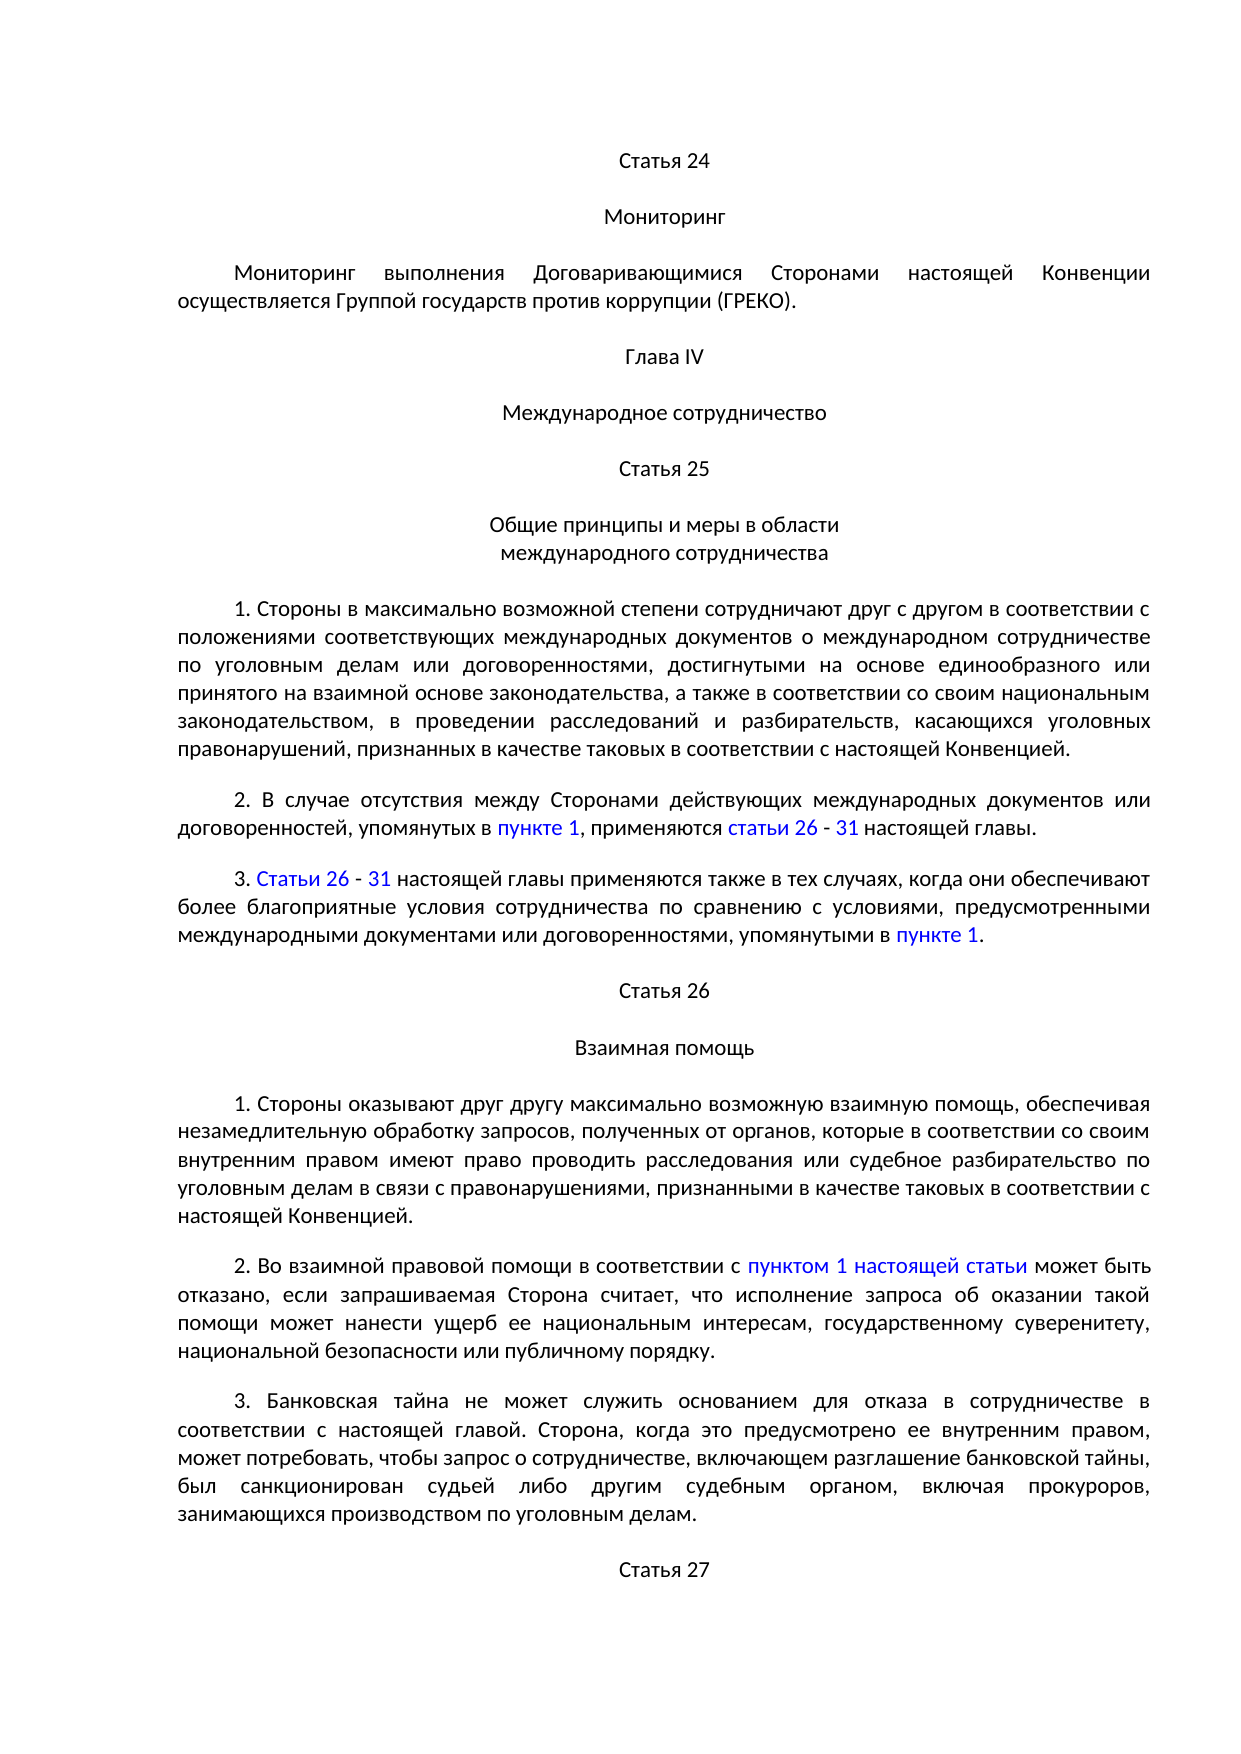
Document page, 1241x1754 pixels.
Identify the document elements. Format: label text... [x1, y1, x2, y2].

text Мониторинг выполнения Договаривающимися Сторонами настоящей Конвенции осуществляется Группой государств против коррупции (ГРЕКО). [177, 258, 1152, 314]
text Статья 25 [177, 454, 1152, 482]
text международного сотрудничества [177, 538, 1152, 566]
text 3. Банковская тайна не может служить основанием для отказа в сотрудничестве в соответствии с настоящей главой. Сторона, когда это предусмотрено ее внутренним правом, может потребовать, чтобы запрос о сотрудничестве, включающем разглашение банковской тайны, был санкционирован судьей либо другим судебным органом, включая прокуроров, занимающихся производством по уголовным делам. [177, 1387, 1152, 1527]
text Мониторинг [177, 202, 1152, 230]
text 3. Статьи 26 - 31 настоящей главы применяются также в тех случаях, когда они обеспечивают более благоприятные условия сотрудничества по сравнению с условиями, предусмотренными международными документами или договоренностями, упомянутыми в пункте 1. [177, 864, 1152, 948]
text Глава IV [177, 342, 1152, 370]
text Международное сотрудничество [177, 398, 1152, 426]
text 2. Во взаимной правовой помощи в соответствии с пунктом 1 настоящей статьи может быть отказано, если запрашиваемая Сторона считает, что исполнение запроса об оказании такой помощи может нанести ущерб ее национальным интересам, государственному суверенитету, национальной безопасности или публичному порядку. [177, 1252, 1152, 1364]
text Взаимная помощь [177, 1033, 1152, 1061]
text Статья 27 [177, 1555, 1152, 1583]
text Общие принципы и меры в области [177, 510, 1152, 538]
text 1. Стороны оказывают друг другу максимально возможную взаимную помощь, обеспечивая незамедлительную обработку запросов, полученных от органов, которые в соответствии со своим внутренним правом имеют право проводить расследования или судебное разбирательство по уголовным делам в связи с правонарушениями, признанными в качестве таковых в соответствии с настоящей Конвенцией. [177, 1089, 1152, 1229]
text Статья 26 [177, 977, 1152, 1004]
text 1. Стороны в максимально возможной степени сотрудничают друг с другом в соответствии с положениями соответствующих международных документов о международном сотрудничестве по уголовным делам или договоренностями, достигнутыми на основе единообразного или принятого на взаимной основе законодательства, а также в соответствии со своим национальным законодательством, в проведении расследований и разбирательств, касающихся уголовных правонарушений, признанных в качестве таковых в соответствии с настоящей Конвенцией. [177, 594, 1152, 763]
text Статья 24 [177, 146, 1152, 174]
text 2. В случае отсутствия между Сторонами действующих международных документов или договоренностей, упомянутых в пункте 1, применяются статьи 26 - 31 настоящей главы. [177, 786, 1152, 842]
